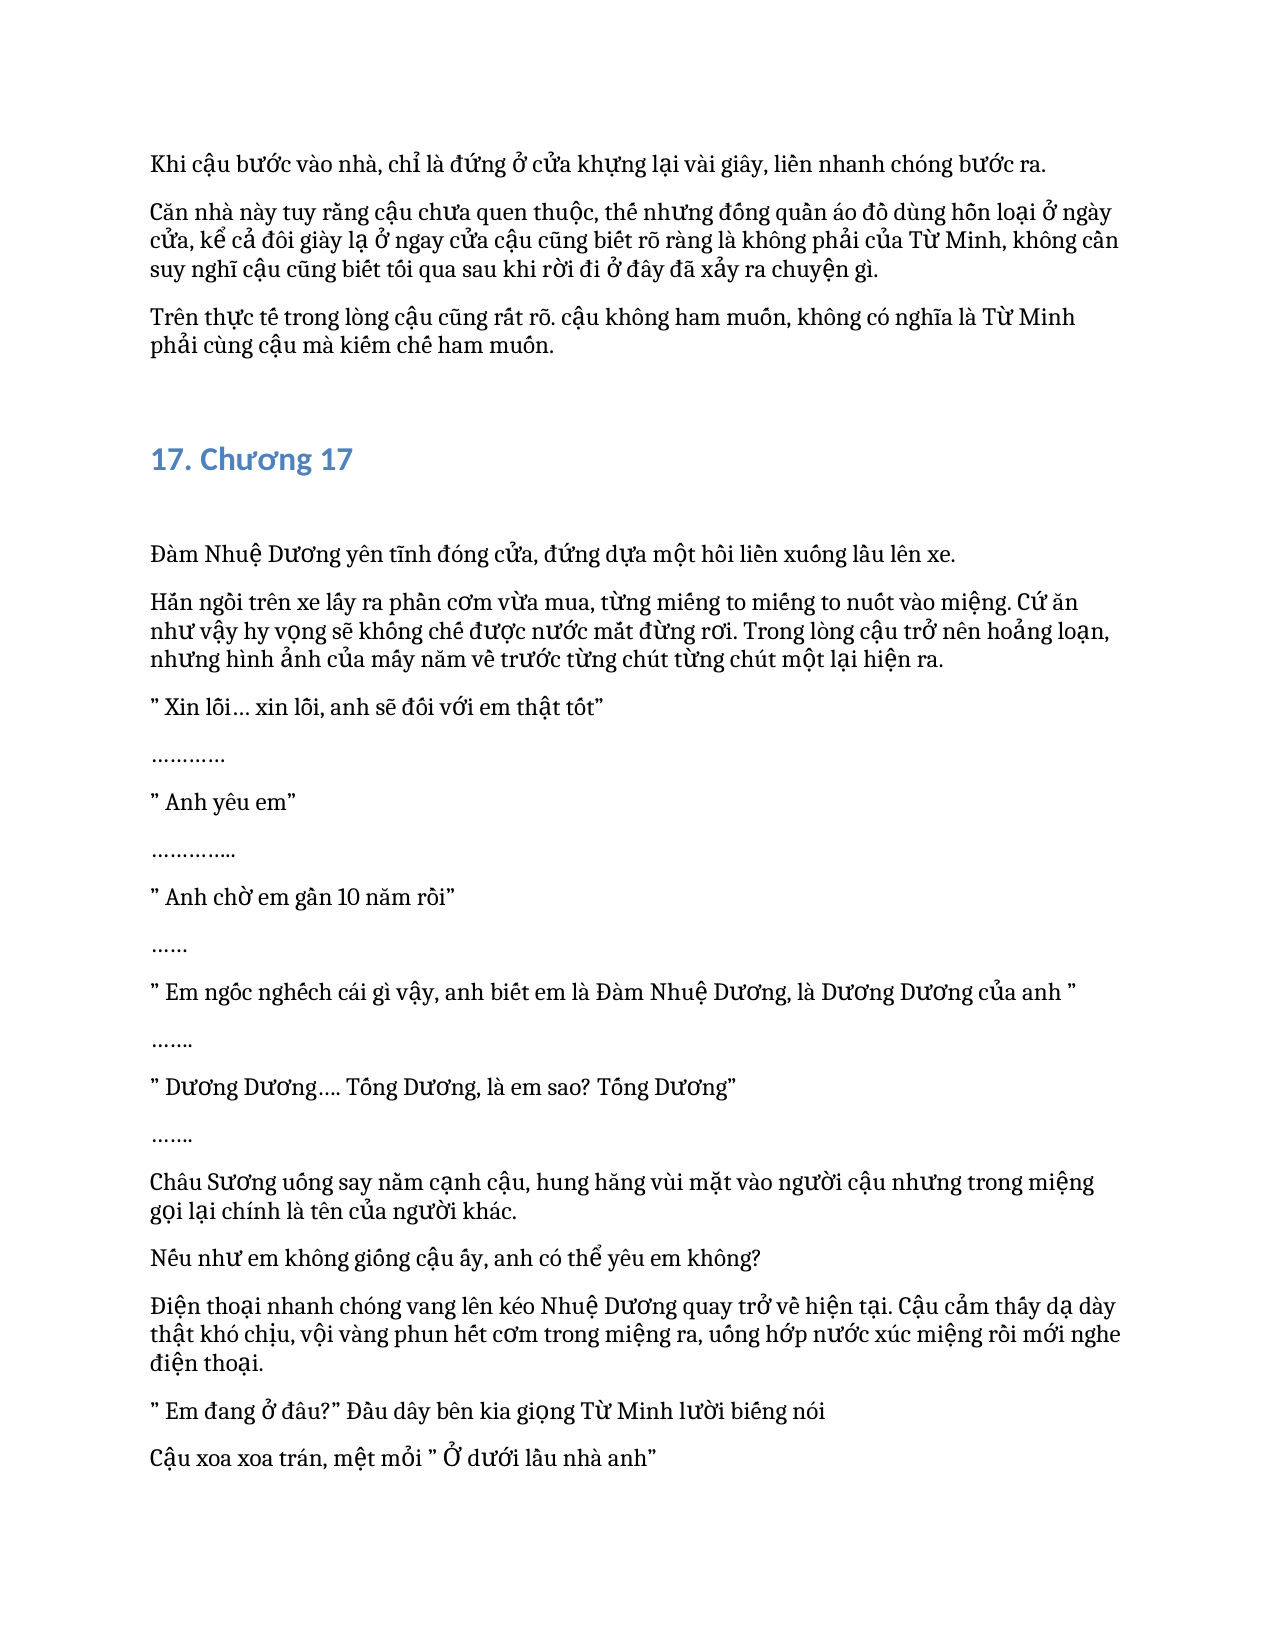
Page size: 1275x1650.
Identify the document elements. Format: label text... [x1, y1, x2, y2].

text ” Em đang ở đâu?” Đầu dây bên kia giọng Từ Minh lười biếng nói [150, 1397, 1125, 1425]
text ………… [150, 740, 1125, 769]
text Khi cậu bước vào nhà, chỉ là đứng ở cửa khựng lại vài giây, liền nhanh chóng bước ra. [150, 150, 1125, 179]
text ” Xin lỗi… xin lỗi, anh sẽ đối với em thật tốt” [150, 693, 1125, 722]
text Cậu xoa xoa trán, mệt mỏi ” Ở dưới lầu nhà anh” [150, 1444, 1125, 1473]
text Điện thoại nhanh chóng vang lên kéo Nhuệ Dương quay trở về hiện tại. Cậu cảm thấy dạ dày thật khó chịu, vội vàng phun hết cơm trong miệng ra, uống hớp nước xúc miệng rồi mới nghe điện thoại. [150, 1292, 1125, 1378]
text Trên thực tế trong lòng cậu cũng rất rõ. cậu không ham muốn, không có nghĩa là Từ Minh phải cùng cậu mà kiếm chế ham muốn. [150, 302, 1125, 417]
text Căn nhà này tuy rằng cậu chưa quen thuộc, thế nhưng đống quần áo đồ dùng hỗn loại ở ngày cửa, kể cả đôi giày lạ ở ngay cửa cậu cũng biết rõ ràng là không phải của Từ Minh, không cần suy nghĩ cậu cũng biết tối qua sau khi rời đi ở đây đã xảy ra chuyện gì. [150, 197, 1125, 284]
text Châu Sương uống say nằm cạnh cậu, hung hăng vùi mặt vào người cậu nhưng trong miệng gọi lại chính là tên của người khác. [150, 1168, 1125, 1225]
text Nếu như em không giống cậu ấy, anh có thể yêu em không? [150, 1244, 1125, 1273]
text Hắn ngồi trên xe lấy ra phần cơm vừa mua, từng miếng to miếng to nuốt vào miệng. Cứ ăn như vậy hy vọng sẽ khống chế được nước mắt đừng rơi. Trong lòng cậu trở nên hoảng loạn, nhưng hình ảnh của mấy năm về trước từng chút từng chút một lại hiện ra. [150, 588, 1125, 674]
text ………….. [150, 835, 1125, 864]
text ” Dương Dương…. Tống Dương, là em sao? Tống Dương” [150, 1073, 1125, 1102]
text ……. [150, 1025, 1125, 1054]
text ” Anh chờ em gần 10 năm rồi” [150, 883, 1125, 912]
text Đàm Nhuệ Dương yên tĩnh đóng cửa, đứng dựa một hồi liền xuống lầu lên xe. [150, 483, 1125, 569]
text …… [150, 930, 1125, 959]
text ” Em ngốc nghếch cái gì vậy, anh biết em là Đàm Nhuệ Dương, là Dương Dương của anh ” [150, 978, 1125, 1007]
text ” Anh yêu em” [150, 788, 1125, 817]
text ……. [150, 1120, 1125, 1149]
subtitle 17. Chương 17 [150, 438, 1125, 479]
